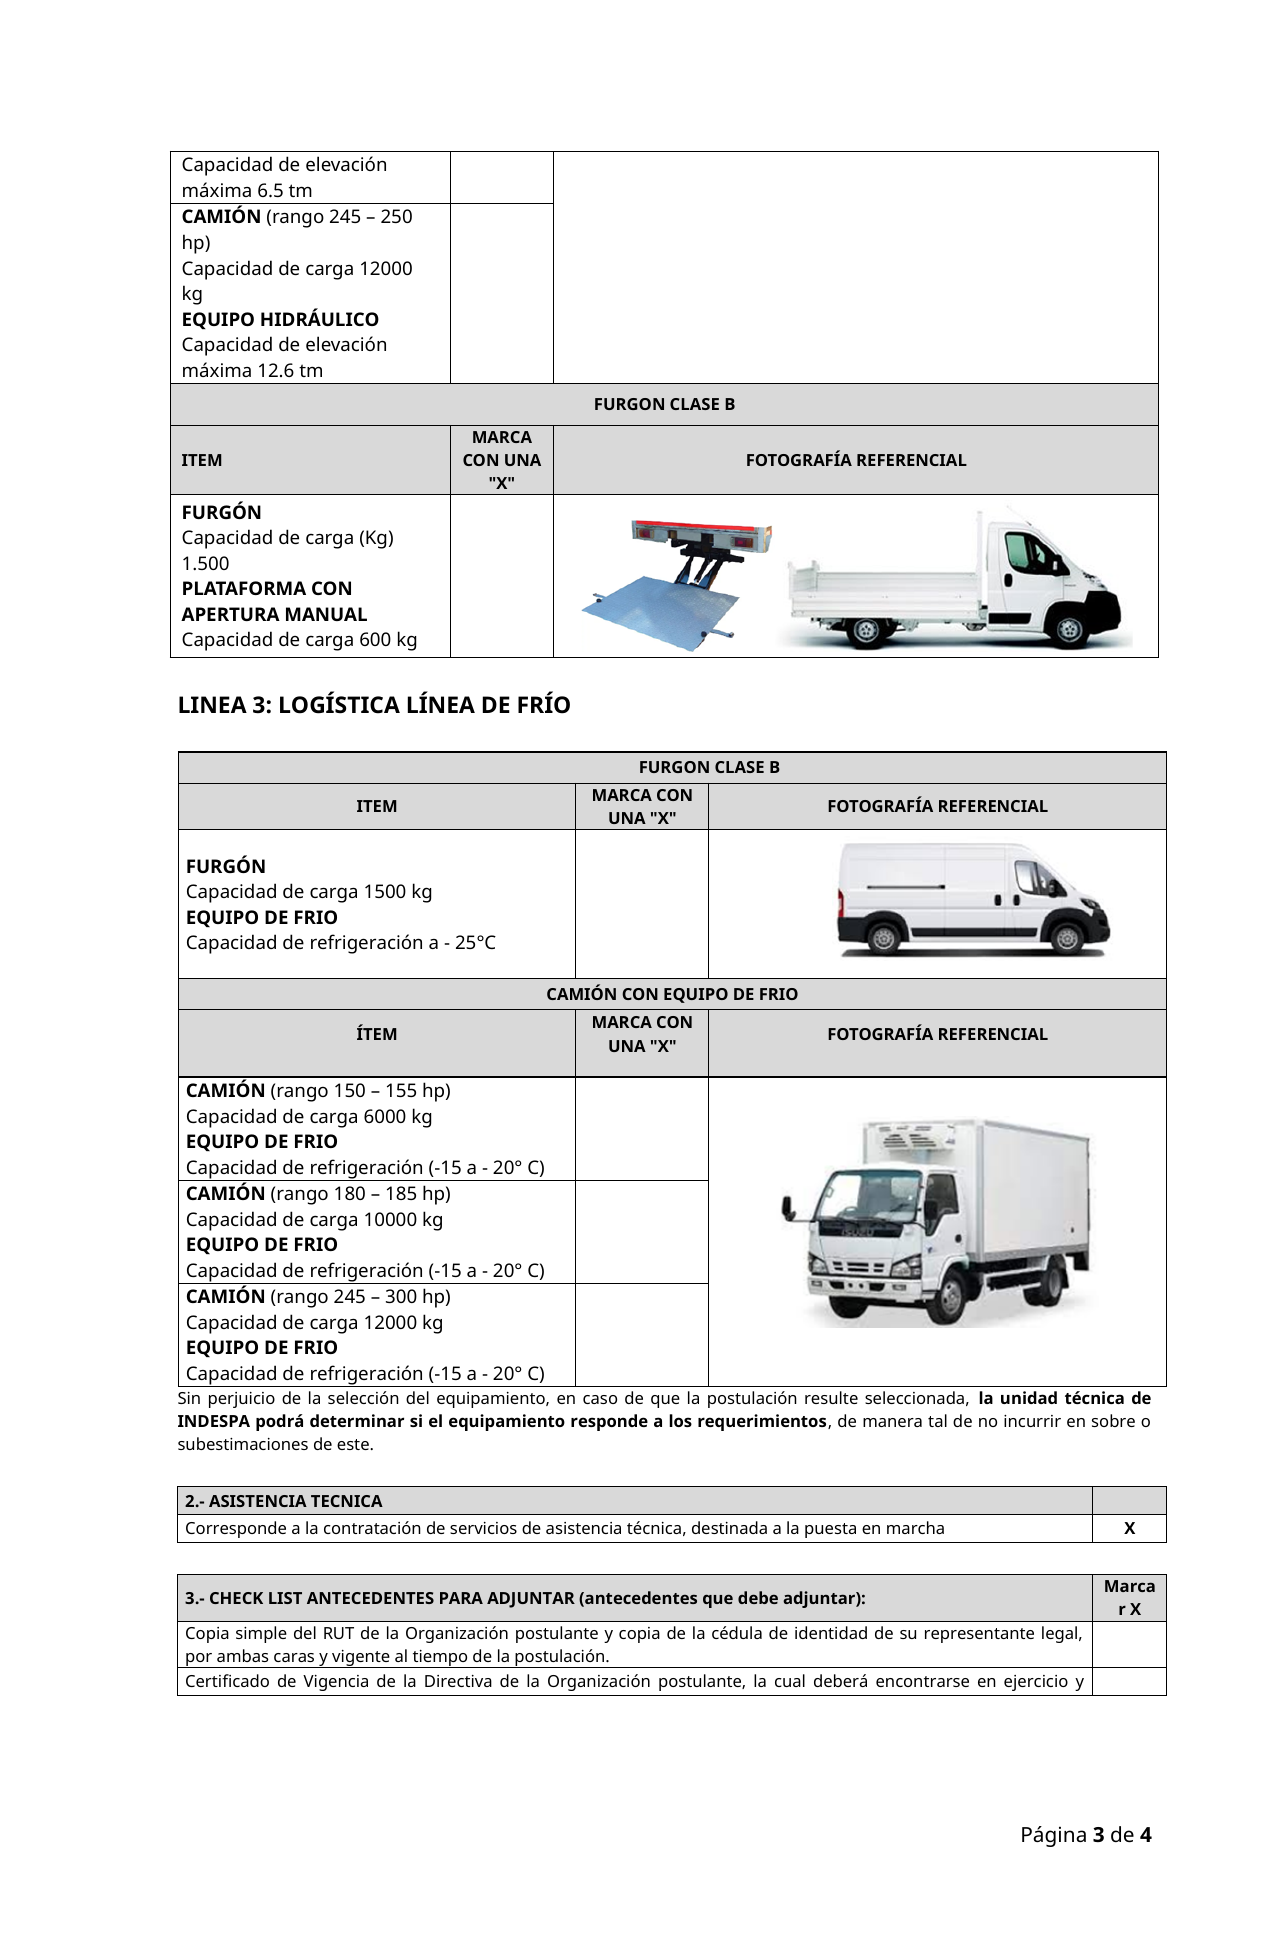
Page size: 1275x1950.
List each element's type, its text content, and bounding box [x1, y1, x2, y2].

table_cell [554, 495, 1158, 657]
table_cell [178, 1668, 1092, 1695]
picture [579, 499, 1133, 652]
table_cell FOTOGRAFÍA REFERENCIAL [554, 426, 1158, 494]
table_cell ÍTEM [179, 1010, 575, 1076]
table_cell FURGON CLASE B [171, 384, 1158, 425]
table_cell X [1093, 1515, 1166, 1542]
table_cell FOTOGRAFÍA REFERENCIAL [709, 784, 1166, 829]
table_cell [1093, 1622, 1166, 1667]
table_header 3.- CHECK LIST ANTECEDENTES PARA ADJUNTAR (antecedentes que debe adjuntar): [178, 1575, 1092, 1621]
table_cell [709, 830, 1166, 978]
table_cell MARCA CON UNA "X" [576, 784, 708, 829]
table_cell [576, 1284, 708, 1386]
table_cell ITEM [179, 784, 575, 829]
table_cell MARCA CON UNA "X" [576, 1010, 708, 1076]
table_cell [451, 495, 553, 657]
table_cell ITEM [171, 426, 450, 494]
table_cell CAMIÓN (rango 180 – 185 hp) Capacidad de carga 10000 kg EQUIPO DE FRIO Capacidad de refrigeración (-15 a - 20° C) [179, 1181, 575, 1283]
table_header Marcar X [1093, 1575, 1166, 1621]
table_cell CAMIÓN (rango 245 – 300 hp) Capacidad de carga 12000 kg EQUIPO DE FRIO Capacidad de refrigeración (-15 a - 20° C) [179, 1284, 575, 1386]
table_header [1093, 1487, 1166, 1514]
table_cell [576, 830, 708, 978]
table_cell [451, 152, 553, 203]
table_cell CAMIÓN (rango 245 – 250 hp) Capacidad de carga 12000 kg EQUIPO HIDRÁULICO Capacidad de elevación máxima 12.6 tm [171, 204, 450, 382]
table_cell CAMIÓN (rango 150 – 155 hp) Capacidad de carga 6000 kg EQUIPO DE FRIO Capacidad de refrigeración (-15 a - 20° C) [179, 1078, 575, 1179]
table_cell Copia simple del RUT de la Organización postulante y copia de la cédula de identidad de su representante legal, por ambas caras y vigente al tiempo de la postulación. [178, 1622, 1092, 1667]
table_cell [451, 204, 553, 382]
table_cell FURGÓN Capacidad de carga 1500 kg EQUIPO DE FRIO Capacidad de refrigeración a - 25°C [179, 830, 575, 978]
text Sin perjuicio de la selección del equipamiento, en caso de que la postulación resulte seleccionada, la unidad técnica de INDESPA podrá determinar si el equipamiento responde a los requerimientos, de manera tal de no incurrir en sobre o subestimaciones de este. [177, 1387, 1152, 1455]
picture [775, 1116, 1100, 1328]
table_cell Corresponde a la contratación de servicios de asistencia técnica, destinada a la puesta en marcha [178, 1515, 1092, 1542]
table_cell [576, 1078, 708, 1179]
table_cell [709, 1078, 1166, 1386]
table_cell CAMIÓN CON EQUIPO DE FRIO [179, 979, 1166, 1009]
table_cell FOTOGRAFÍA REFERENCIAL [709, 1010, 1166, 1076]
table_header FURGON CLASE B [179, 753, 1166, 783]
picture [832, 836, 1114, 961]
text LINEA 3: LOGÍSTICA LÍNEA DE FRÍO [177, 689, 1152, 720]
table_header 2.- ASISTENCIA TECNICA [178, 1487, 1092, 1514]
table_cell MARCA CON UNA "X" [451, 426, 553, 494]
table_cell FURGÓN Capacidad de carga (Kg) 1.500 PLATAFORMA CON APERTURA MANUAL Capacidad de carga 600 kg [171, 495, 450, 657]
table_cell [576, 1181, 708, 1283]
table_cell [1093, 1668, 1166, 1695]
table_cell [171, 152, 450, 203]
